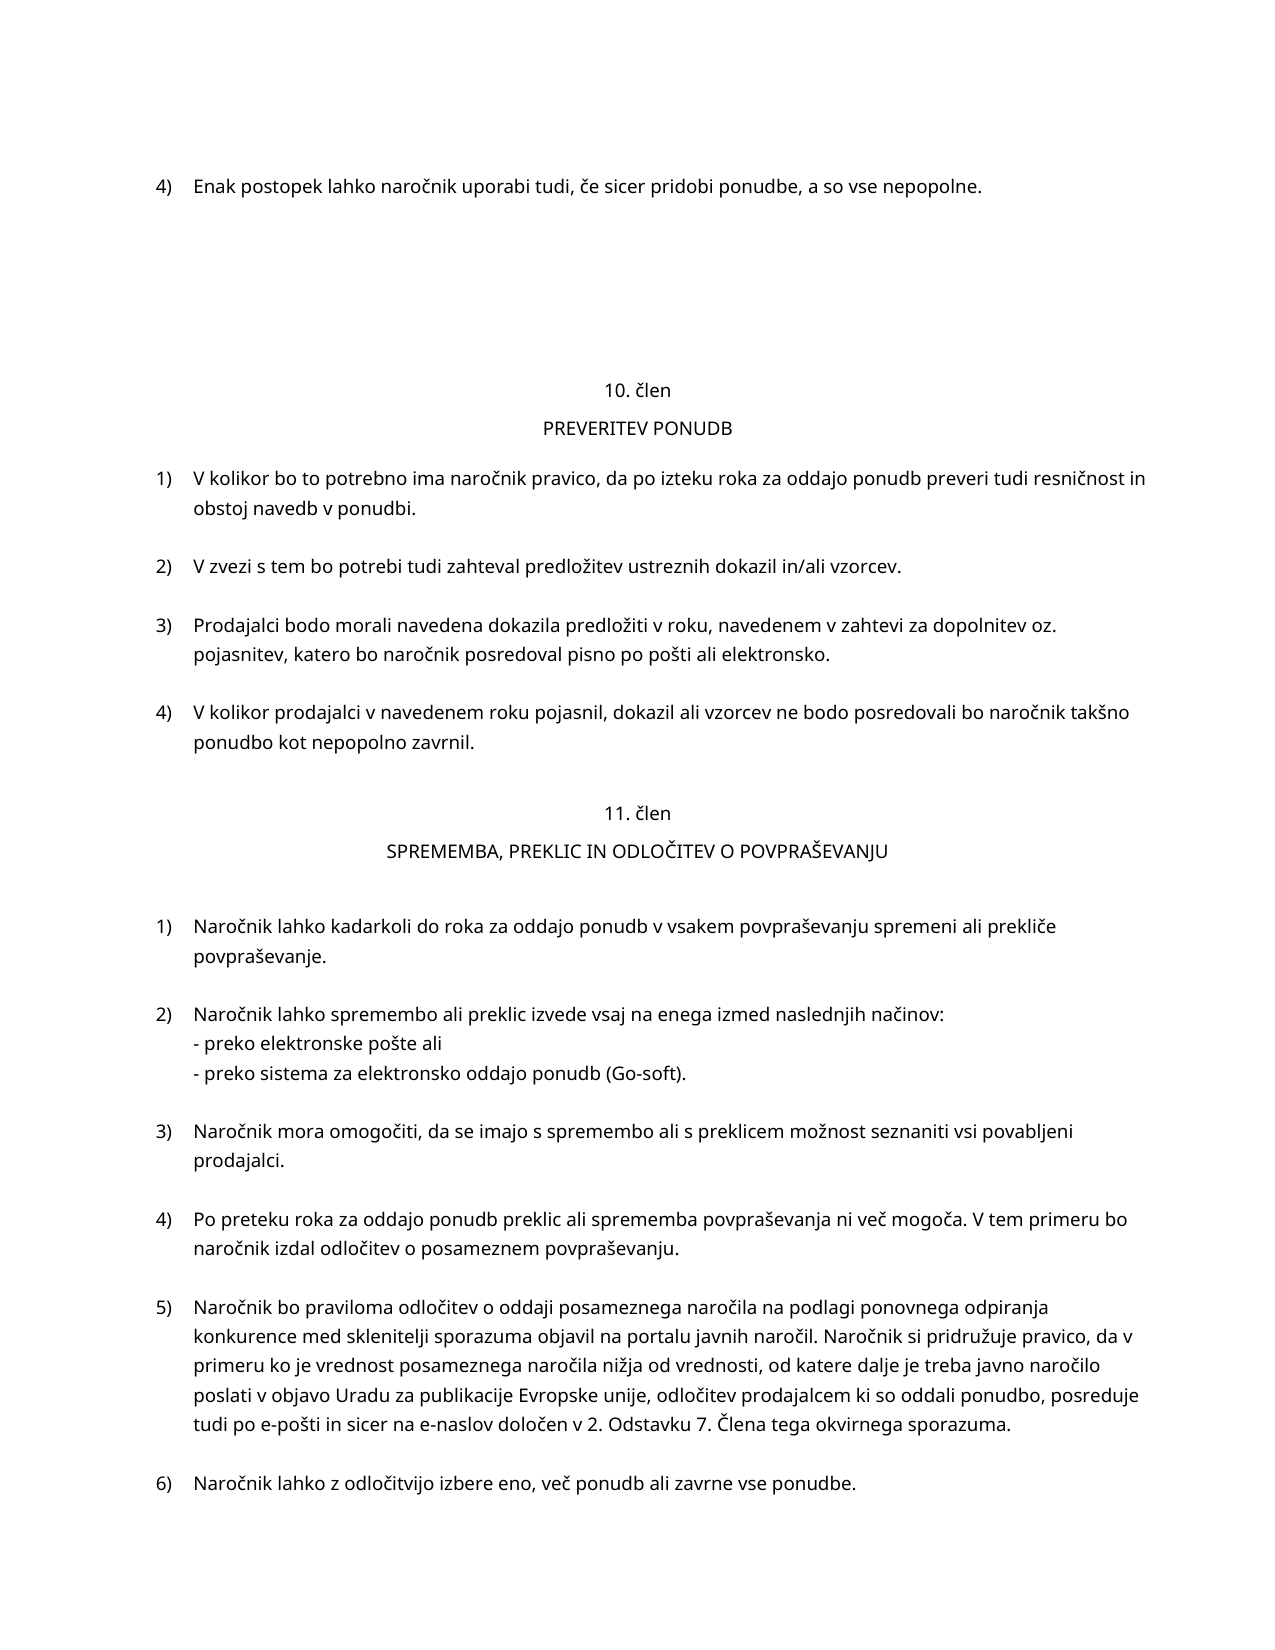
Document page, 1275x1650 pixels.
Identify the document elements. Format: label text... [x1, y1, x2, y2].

list Prodajalci bodo morali navedena dokazila predložiti v roku, navedenem v zahtevi za dopolnitev oz. pojasnitev, katero bo naročnik posredoval pisno po pošti ali elektronsko. [156, 612, 1157, 667]
list V zvezi s tem bo potrebi tudi zahteval predložitev ustreznih dokazil in/ali vzorcev. [156, 553, 1157, 579]
text - preko elektronske pošte ali [193, 1031, 1157, 1056]
text 11. člen [118, 800, 1157, 826]
list Po preteku roka za oddajo ponudb preklic ali sprememba povpraševanja ni več mogoča. V tem primeru bo naročnik izdal odločitev o posameznem povpraševanju. [156, 1206, 1157, 1261]
list Naročnik lahko spremembo ali preklic izvede vsaj na enega izmed naslednjih načinov: [156, 1001, 1157, 1027]
list Naročnik lahko z odločitvijo izbere eno, več ponudb ali zavrne vse ponudbe. [156, 1470, 1157, 1495]
list Naročnik bo praviloma odločitev o oddaji posameznega naročila na podlagi ponovnega odpiranja konkurence med sklenitelji sporazuma objavil na portalu javnih naročil. Naročnik si pridružuje pravico, da v primeru ko je vrednost posameznega naročila nižja od vrednosti, od katere dalje je treba javno naročilo poslati v objavo Uradu za publikacije Evropske unije, odločitev prodajalcem ki so oddali ponudbo, posreduje tudi po e-pošti in sicer na e-naslov določen v 2. Odstavku 7. Člena tega okvirnega sporazuma. [156, 1294, 1157, 1437]
list Enak postopek lahko naročnik uporabi tudi, če sicer pridobi ponudbe, a so vse nepopolne. [156, 173, 1157, 199]
list V kolikor bo to potrebno ima naročnik pravico, da po izteku roka za oddajo ponudb preveri tudi resničnost in obstoj navedb v ponudbi. [156, 466, 1157, 520]
text 10. člen [118, 377, 1157, 403]
text PREVERITEV PONUDB [118, 415, 1157, 441]
list V kolikor prodajalci v navedenem roku pojasnil, dokazil ali vzorcev ne bodo posredovali bo naročnik takšno ponudbo kot nepopolno zavrnil. [156, 700, 1157, 754]
list Naročnik lahko kadarkoli do roka za oddajo ponudb v vsakem povpraševanju spremeni ali prekliče povpraševanje. [156, 914, 1157, 968]
list Naročnik mora omogočiti, da se imajo s spremembo ali s preklicem možnost seznaniti vsi povabljeni prodajalci. [156, 1118, 1157, 1173]
text - preko sistema za elektronsko oddajo ponudb (Go-soft). [193, 1060, 1157, 1086]
text SPREMEMBA, PREKLIC IN ODLOČITEV O POVPRAŠEVANJU [118, 838, 1157, 863]
